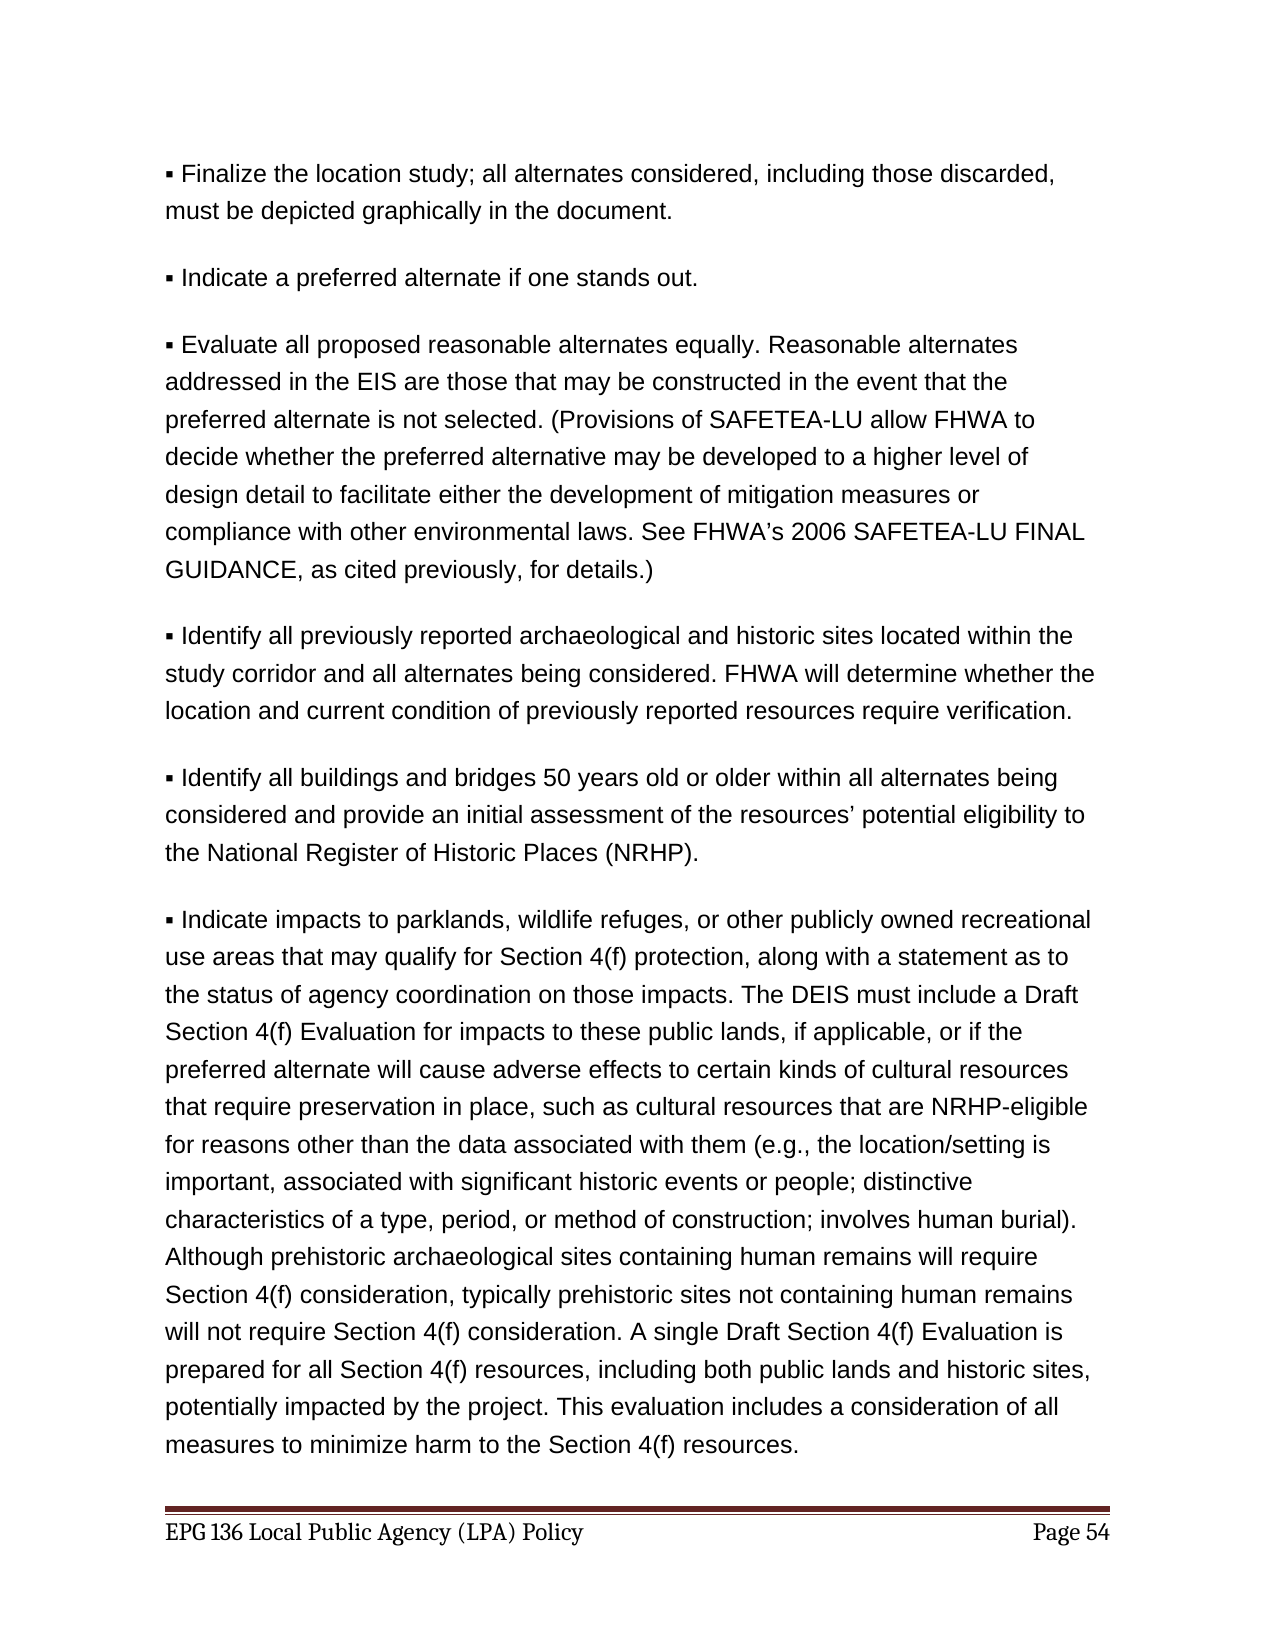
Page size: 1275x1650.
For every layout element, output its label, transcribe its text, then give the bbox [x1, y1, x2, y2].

text ▪ Identify all buildings and bridges 50 years old or older within all alternates being considered and provide an initial assessment of the resources’ potential eligibility to the National Register of Historic Places (NRHP). [165, 754, 1110, 867]
text ▪ Indicate impacts to parklands, wildlife refuges, or other publicly owned recreational use areas that may qualify for Section 4(f) protection, along with a statement as to the status of agency coordination on those impacts. The DEIS must include a Draft Section 4(f) Evaluation for impacts to these public lands, if applicable, or if the preferred alternate will cause adverse effects to certain kinds of cultural resources that require preservation in place, such as cultural resources that are NRHP-eligible for reasons other than the data associated with them (e.g., the location/setting is important, associated with significant historic events or people; distinctive characteristics of a type, period, or method of construction; involves human burial). Although prehistoric archaeological sites containing human remains will require Section 4(f) consideration, typically prehistoric sites not containing human remains will not require Section 4(f) consideration. A single Draft Section 4(f) Evaluation is prepared for all Section 4(f) resources, including both public lands and historic sites, potentially impacted by the project. This evaluation includes a consideration of all measures to minimize harm to the Section 4(f) resources. [165, 896, 1110, 1458]
text ▪ Indicate a preferred alternate if one stands out. [165, 254, 1110, 292]
text ▪ Identify all previously reported archaeological and historic sites located within the study corridor and all alternates being considered. FHWA will determine whether the location and current condition of previously reported resources require verification. [165, 612, 1110, 725]
text ▪ Evaluate all proposed reasonable alternates equally. Reasonable alternates addressed in the EIS are those that may be constructed in the event that the preferred alternate is not selected. (Provisions of SAFETEA-LU allow FHWA to decide whether the preferred alternative may be developed to a higher level of design detail to facilitate either the development of mitigation measures or compliance with other environmental laws. See FHWA’s 2006 SAFETEA-LU FINAL GUIDANCE, as cited previously, for details.) [165, 321, 1110, 583]
text ▪ Finalize the location study; all alternates considered, including those discarded, must be depicted graphically in the document. [165, 150, 1110, 225]
